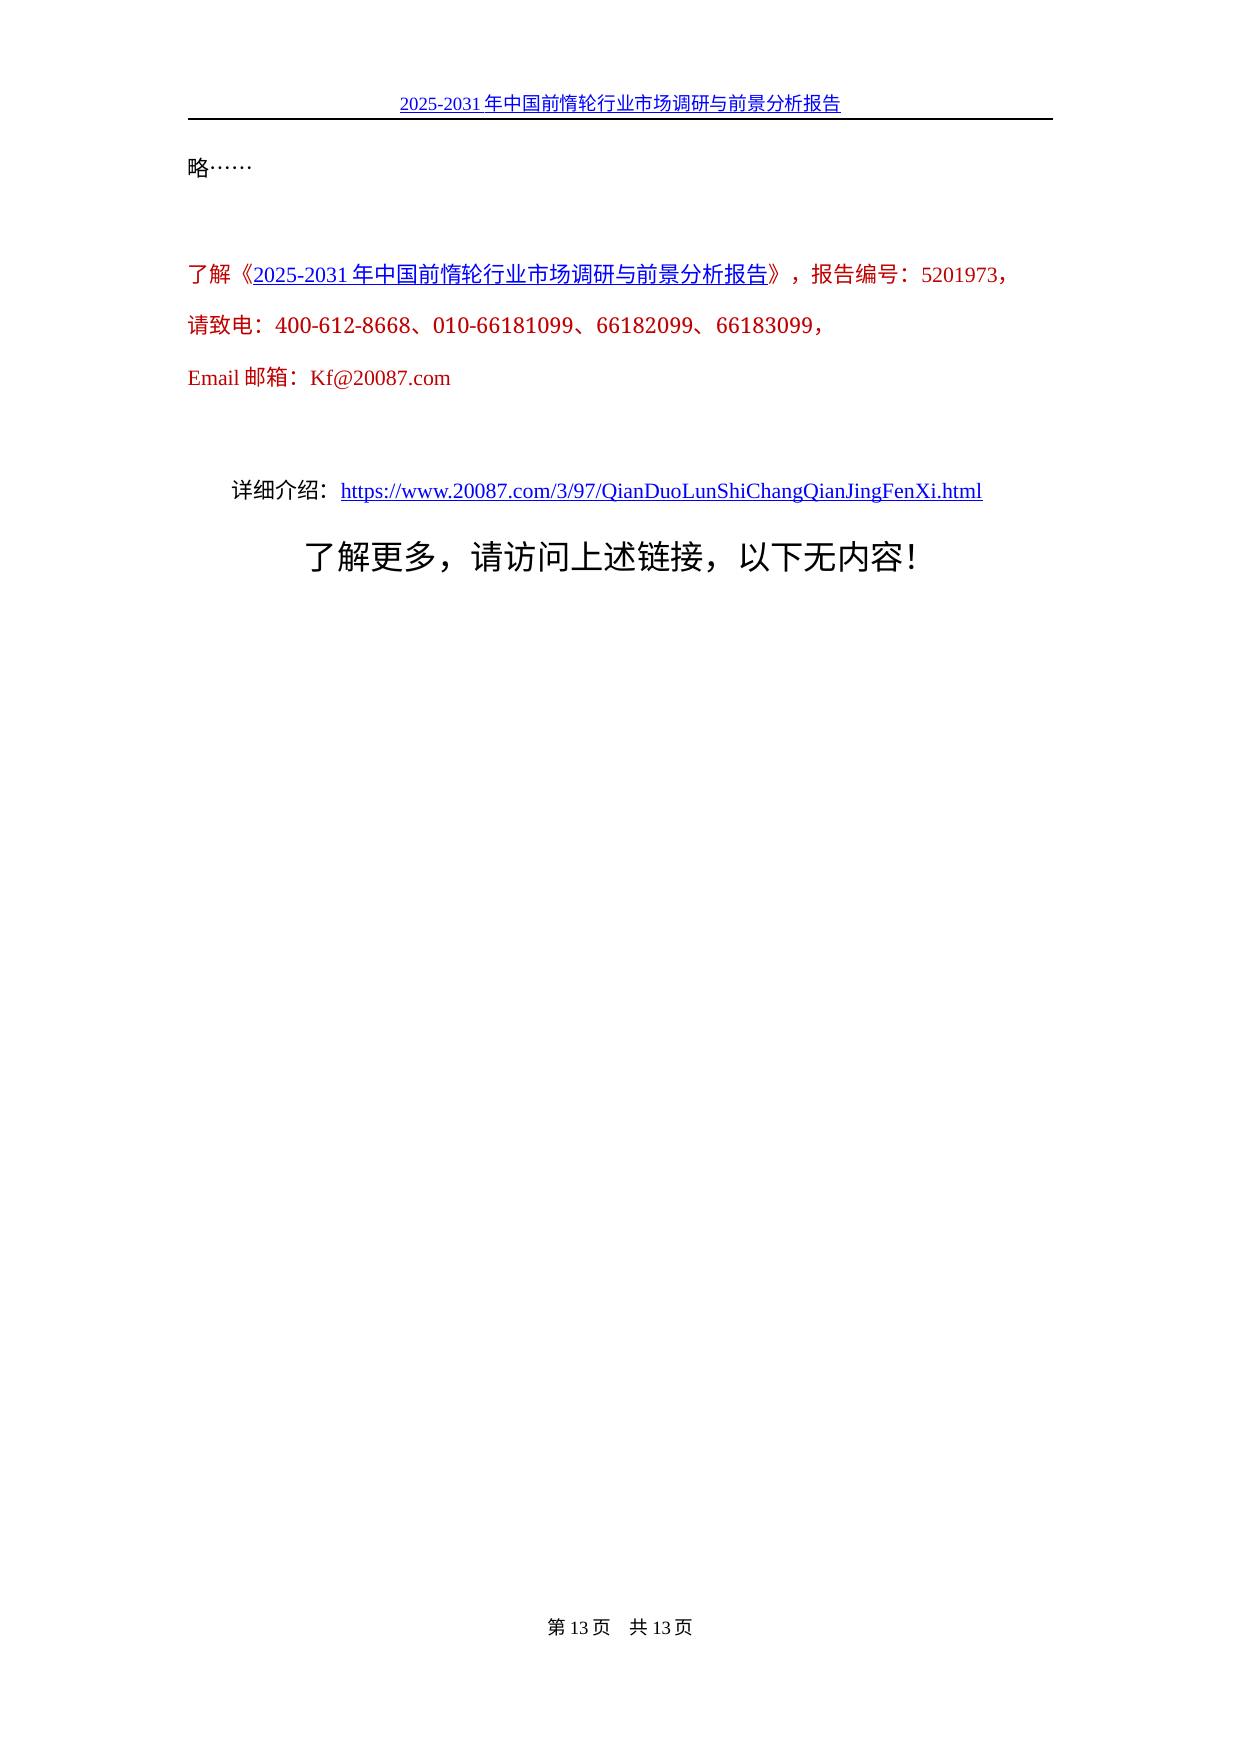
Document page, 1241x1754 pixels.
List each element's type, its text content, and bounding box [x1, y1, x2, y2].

title 了解更多，请访问上述链接，以下无内容！ [187, 523, 1053, 588]
text 了解《2025-2031年中国前惰轮行业市场调研与前景分析报告》，报告编号：5201973， [187, 257, 1053, 289]
text Email邮箱：Kf@20087.com [187, 360, 1053, 392]
text 请致电：400-612-8668、010-66181099、66182099、66183099， [187, 308, 1053, 341]
text 详细介绍：https://www.20087.com/3/97/QianDuoLunShiChangQianJingFenXi.html [187, 473, 1053, 505]
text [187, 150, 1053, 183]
